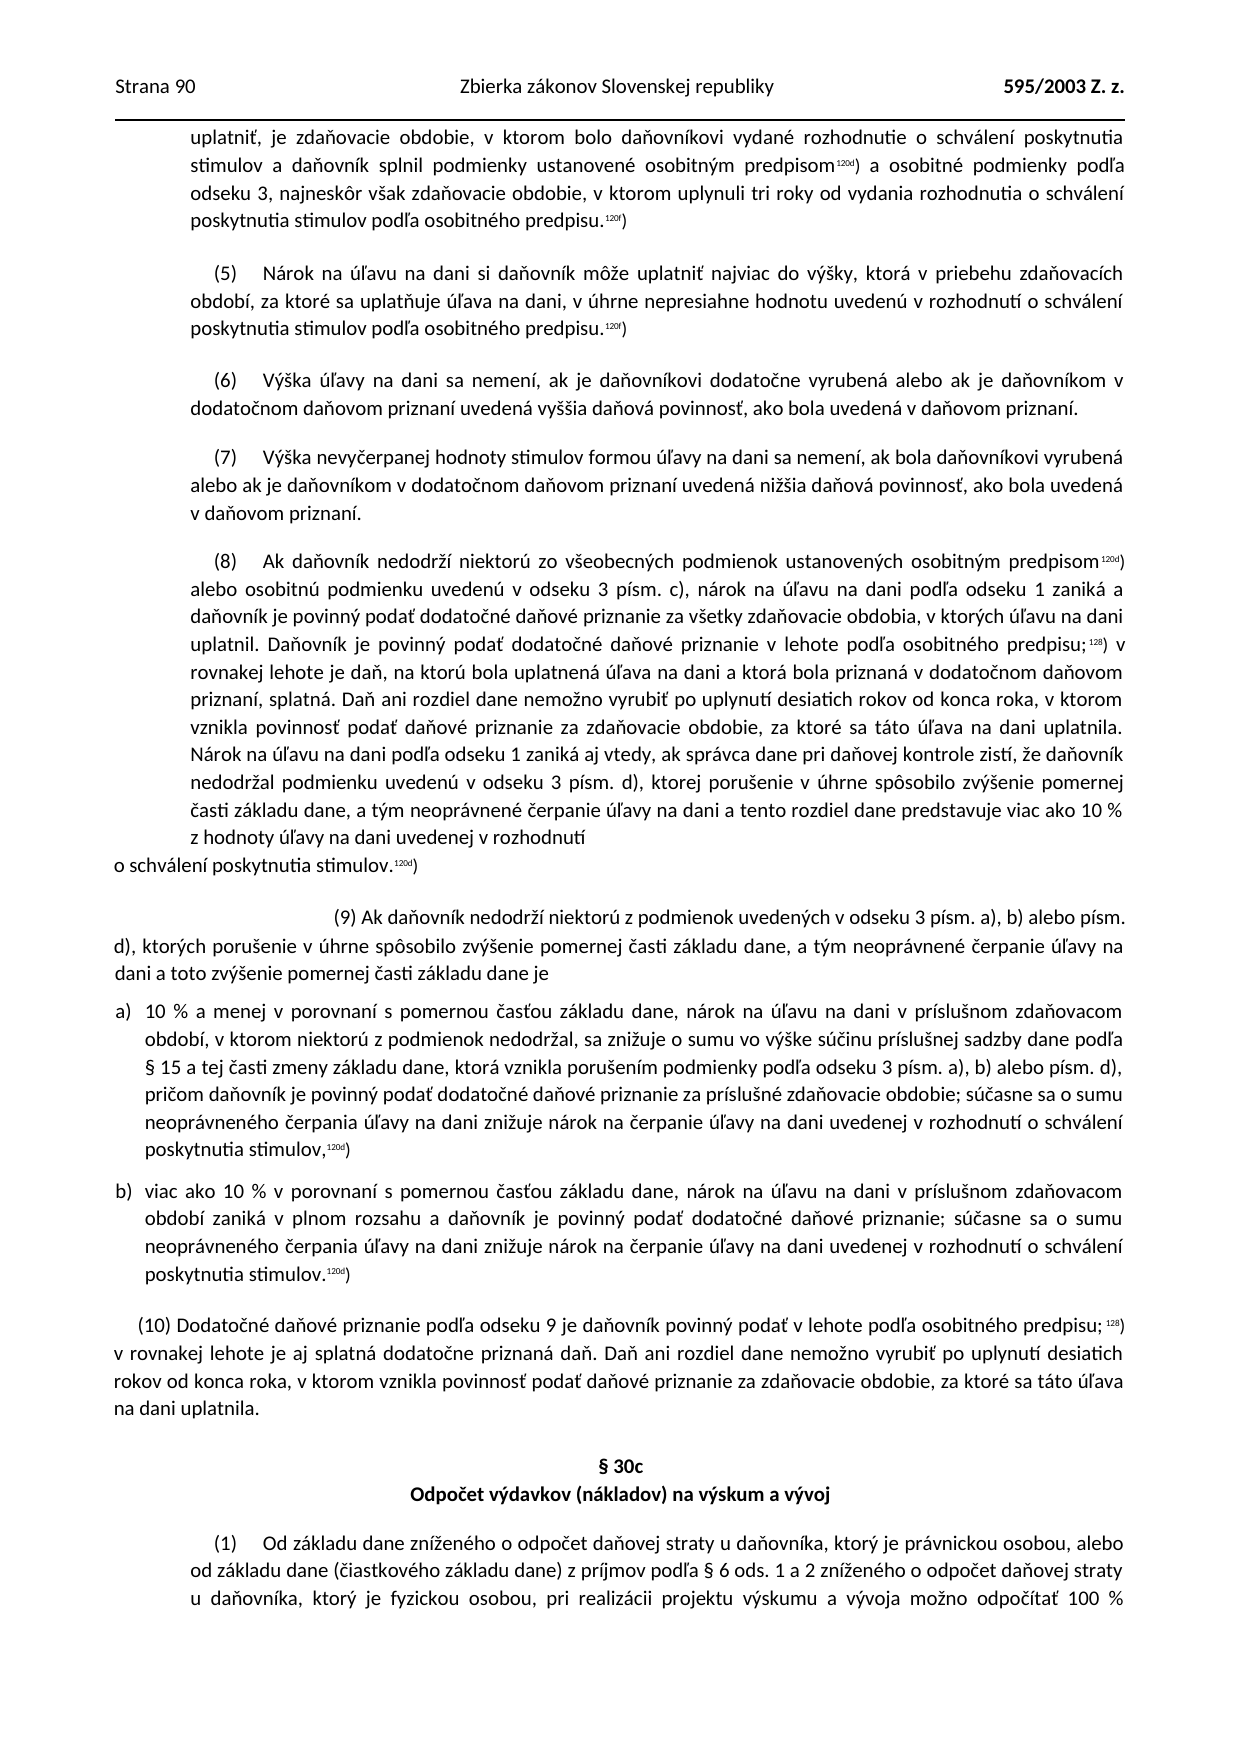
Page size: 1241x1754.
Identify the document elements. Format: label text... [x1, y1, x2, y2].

text (10) Dodatočné daňové priznanie podľa odseku 9 je daňovník povinný podať v lehote podľa osobitného predpisu;128) v rovnakej lehote je aj splatná dodatočne priznaná daň. Daň ani rozdiel dane nemožno vyrubiť po uplynutí desiatich rokov od konca roka, v ktorom vznikla povinnosť podať daňové priznanie za zdaňovacie obdobie, za ktoré sa táto úľava na dani uplatnila. [113, 1313, 1125, 1421]
text § 30c [126, 1453, 1114, 1479]
text Odpočet výdavkov (nákladov) na výskum a vývoj [126, 1482, 1114, 1507]
text o schválení poskytnutia stimulov.120d) [113, 852, 1125, 878]
text d), ktorých porušenie v úhrne spôsobilo zvýšenie pomernej časti základu dane, a tým neoprávnené čerpanie úľavy na dani a toto zvýšenie pomernej časti základu dane je [113, 933, 1125, 986]
list Ak daňovník nedodrží niektorú zo všeobecných podmienok ustanovených osobitným predpisom120d) alebo osobitnú podmienku uvedenú v odseku 3 písm. c), nárok na úľavu na dani podľa odseku 1 zaniká a daňovník je povinný podať dodatočné daňové priznanie za všetky zdaňovacie obdobia, v ktorých úľavu na dani uplatnil. Daňovník je povinný podať dodatočné daňové priznanie v lehote podľa osobitného predpisu;128) v rovnakej lehote je daň, na ktorú bola uplatnená úľava na dani a ktorá bola priznaná v dodatočnom daňovom priznaní, splatná. Daň ani rozdiel dane nemožno vyrubiť po uplynutí desiatich rokov od konca roka, v ktorom vznikla povinnosť podať daňové priznanie za zdaňovacie obdobie, za ktoré sa táto úľava na dani uplatnila. Nárok na úľavu na dani podľa odseku 1 zaniká aj vtedy, ak správca dane pri daňovej kontrole zistí, že daňovník nedodržal podmienku uvedenú v odseku 3 písm. d), ktorej porušenie v úhrne spôsobilo zvýšenie pomernej časti základu dane, a tým neoprávnené čerpanie úľavy na dani a tento rozdiel dane predstavuje viac ako 10 % z hodnoty úľavy na dani uvedenej v rozhodnutí [190, 548, 1125, 850]
list viac ako 10 % v porovnaní s pomernou časťou základu dane, nárok na úľavu na dani v príslušnom zdaňovacom období zaniká v plnom rozsahu a daňovník je povinný podať dodatočné daňové priznanie; súčasne sa o sumu neoprávneného čerpania úľavy na dani znižuje nárok na čerpanie úľavy na dani uvedenej v rozhodnutí o schválení poskytnutia stimulov.120d) [115, 1178, 1125, 1286]
list 10 % a menej v porovnaní s pomernou časťou základu dane, nárok na úľavu na dani v príslušnom zdaňovacom období, v ktorom niektorú z podmienok nedodržal, sa znižuje o sumu vo výške súčinu príslušnej sadzby dane podľa § 15 a tej časti zmeny základu dane, ktorá vznikla porušením podmienky podľa odseku 3 písm. a), b) alebo písm. d), pričom daňovník je povinný podať dodatočné daňové priznanie za príslušné zdaňovacie obdobie; súčasne sa o sumu neoprávneného čerpania úľavy na dani znižuje nárok na čerpanie úľavy na dani uvedenej v rozhodnutí o schválení poskytnutia stimulov,120d) [115, 999, 1125, 1162]
text (9) Ak daňovník nedodrží niektorú z podmienok uvedených v odseku 3 písm. a), b) alebo písm. [115, 904, 1127, 930]
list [190, 1530, 1125, 1611]
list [190, 101, 1125, 233]
list Nárok na úľavu na dani si daňovník môže uplatniť najviac do výšky, ktorá v priebehu zdaňovacích období, za ktoré sa uplatňuje úľava na dani, v úhrne nepresiahne hodnotu uvedenú v rozhodnutí o schválení poskytnutia stimulov podľa osobitného predpisu.120f) [190, 260, 1125, 341]
list Výška úľavy na dani sa nemení, ak je daňovníkovi dodatočne vyrubená alebo ak je daňovníkom v dodatočnom daňovom priznaní uvedená vyššia daňová povinnosť, ako bola uvedená v daňovom priznaní. [190, 367, 1125, 420]
list Výška nevyčerpanej hodnoty stimulov formou úľavy na dani sa nemení, ak bola daňovníkovi vyrubená alebo ak je daňovníkom v dodatočnom daňovom priznaní uvedená nižšia daňová povinnosť, ako bola uvedená v daňovom priznaní. [190, 444, 1125, 525]
